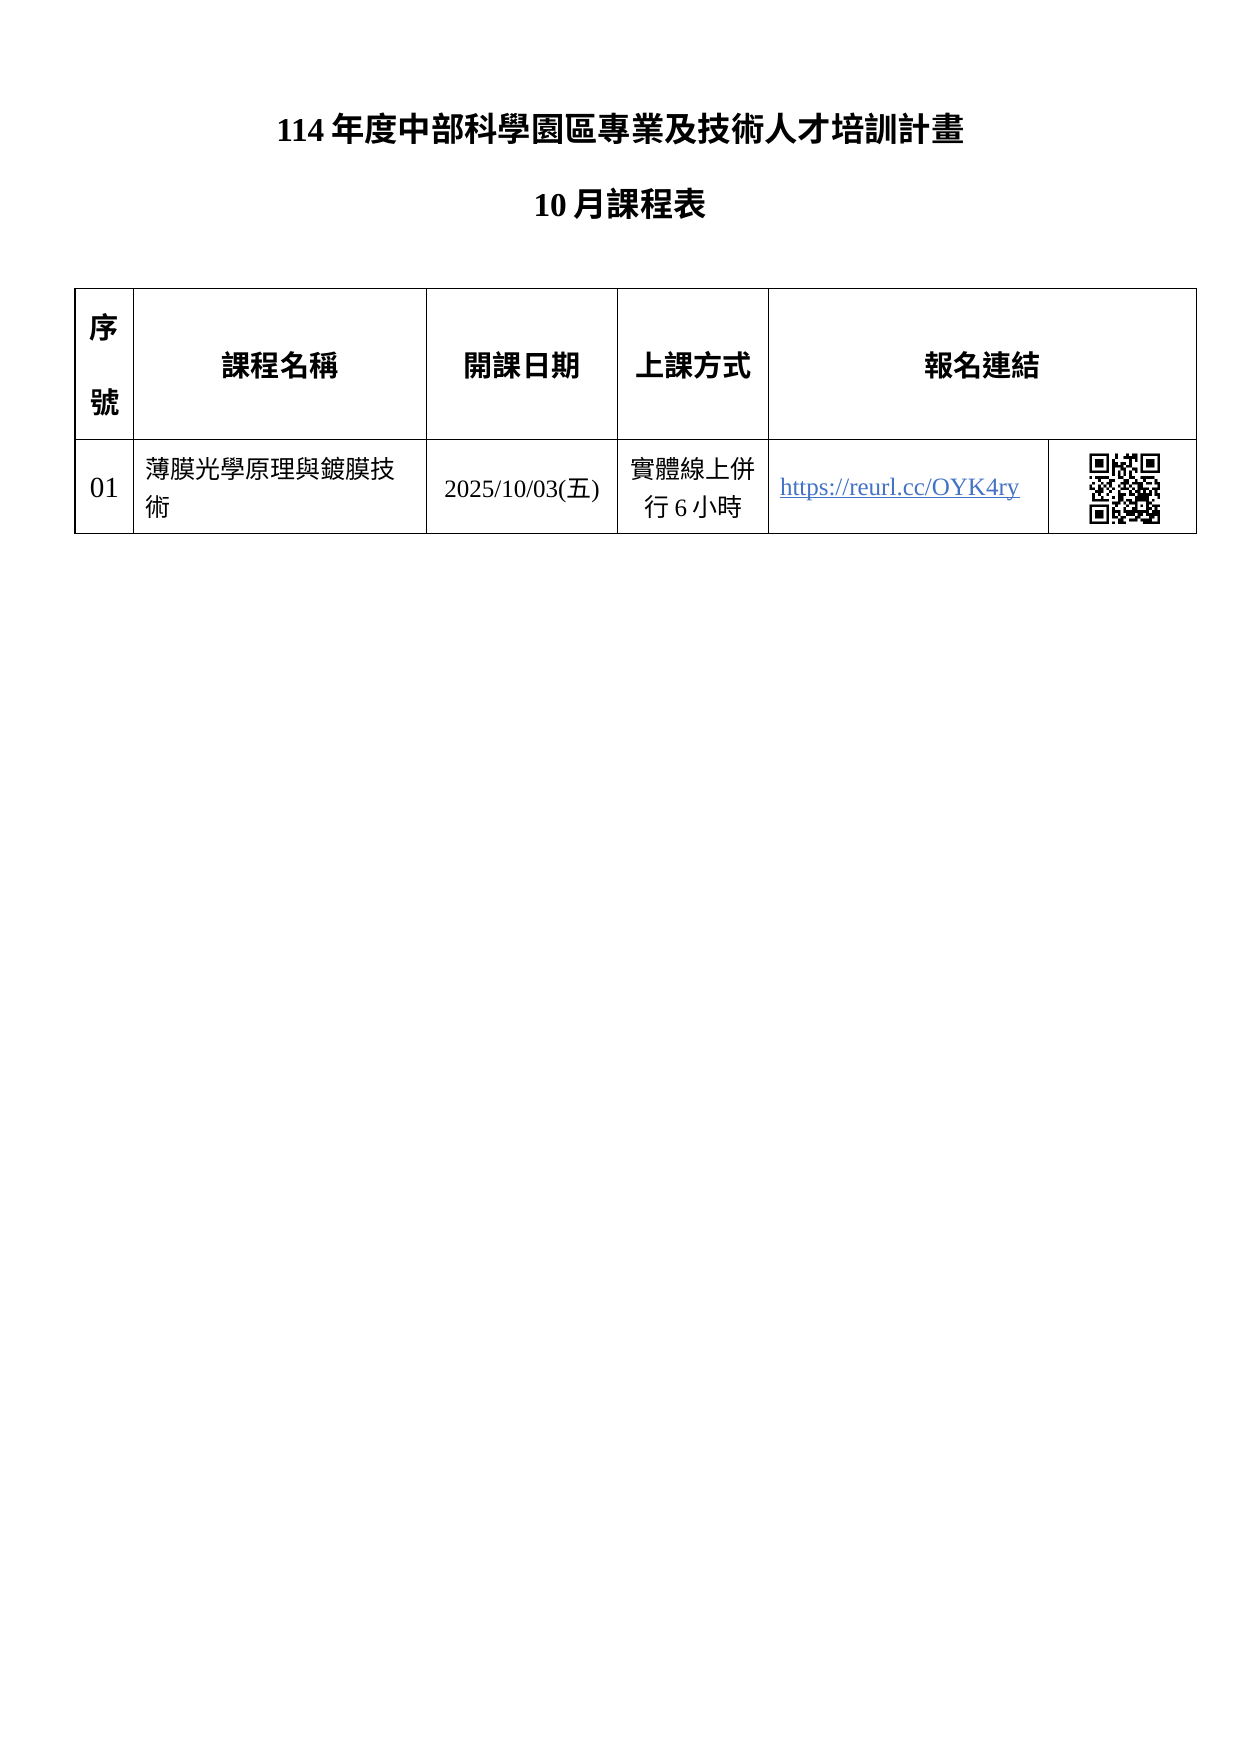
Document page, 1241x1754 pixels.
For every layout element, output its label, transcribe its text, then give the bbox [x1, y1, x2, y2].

table_cell 薄膜光學原理與鍍膜技術 [134, 440, 426, 533]
table_header 開課日期 [427, 289, 617, 439]
table_header 上課方式 [618, 289, 768, 439]
table_cell https://reurl.cc/OYK4ry [769, 440, 1048, 533]
table_cell 實體線上併行6小時 [618, 440, 768, 533]
text 10月課程表 [75, 164, 1165, 239]
table_cell 01 [76, 440, 133, 533]
table_cell 2025/10/03(五) [427, 440, 617, 533]
table_cell [1049, 440, 1196, 533]
picture [1082, 446, 1167, 531]
table_header 報名連結 [769, 289, 1196, 439]
table_header 序號 [76, 289, 133, 439]
text 114年度中部科學園區專業及技術人才培訓計畫 [75, 89, 1165, 164]
table_header 課程名稱 [134, 289, 426, 439]
